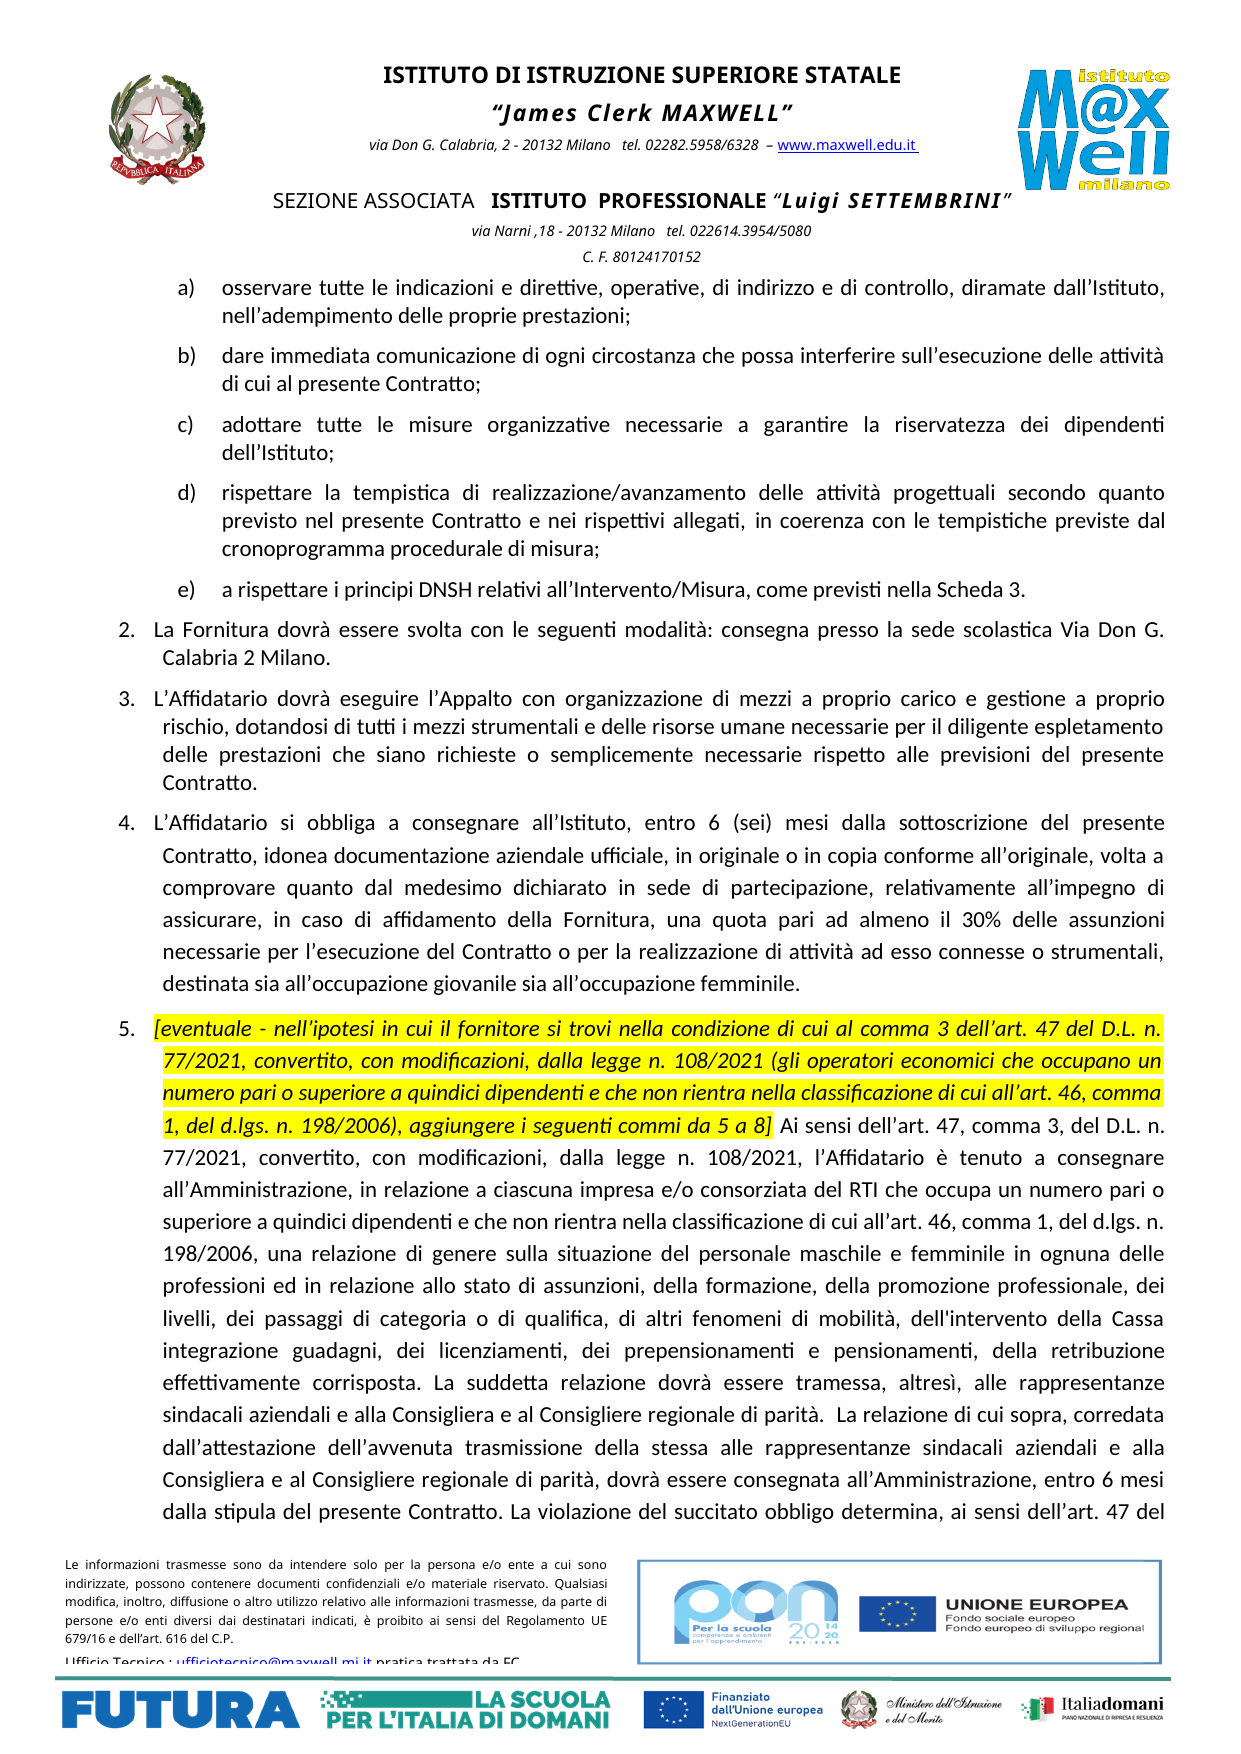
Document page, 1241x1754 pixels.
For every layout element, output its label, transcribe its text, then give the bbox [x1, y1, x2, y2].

picture [1017, 135, 1025, 190]
picture [1017, 69, 1170, 190]
list rispettare la tempistica di realizzazione/avanzamento delle attività progettuali secondo quanto previsto nel presente Contratto e nei rispettivi allegati, in coerenza con le tempistiche previste dal cronoprogramma procedurale di misura; [177, 478, 1167, 562]
list La Fornitura dovrà essere svolta con le seguenti modalità: consegna presso la sede scolastica Via Don G. Calabria 2 Milano. [118, 615, 1167, 671]
list dare immediata comunicazione di ogni circostanza che possa interferire sull’esecuzione delle attività di cui al presente Contratto; [177, 341, 1167, 397]
list adottare tutte le misure organizzative necessarie a garantire la riservatezza dei dipendenti dell’Istituto; [177, 410, 1167, 466]
list L’Affidatario si obbliga a consegnare all’Istituto, entro 6 (sei) mesi dalla sottoscrizione del presente Contratto, idonea documentazione aziendale ufficiale, in originale o in copia conforme all’originale, volta a comprovare quanto dal medesimo dichiarato in sede di partecipazione, relativamente all’impegno di assicurare, in caso di affidamento della Fornitura, una quota pari ad almeno il 30% delle assunzioni necessarie per l’esecuzione del Contratto o per la realizzazione di attività ad esso connesse o strumentali, destinata sia all’occupazione giovanile sia all’occupazione femminile. [118, 808, 1167, 997]
picture [1042, 162, 1050, 190]
list L’Affidatario dovrà eseguire l’Appalto con organizzazione di mezzi a proprio carico e gestione a proprio rischio, dotandosi di tutti i mezzi strumentali e delle risorse umane necessarie per il diligente espletamento delle prestazioni che siano richieste o semplicemente necessarie rispetto alle previsioni del presente Contratto. [118, 684, 1167, 796]
picture [1047, 69, 1055, 95]
picture [105, 69, 212, 190]
list osservare tutte le indicazioni e direttive, operative, di indirizzo e di controllo, diramate dall’Istituto, nell’adempimento delle proprie prestazioni; [177, 273, 1167, 329]
list a rispettare i principi DNSH relativi all’Intervento/Misura, come previsti nella Scheda 3. [177, 575, 1167, 603]
picture [628, 1551, 1167, 1672]
picture [31, 1674, 1213, 1736]
